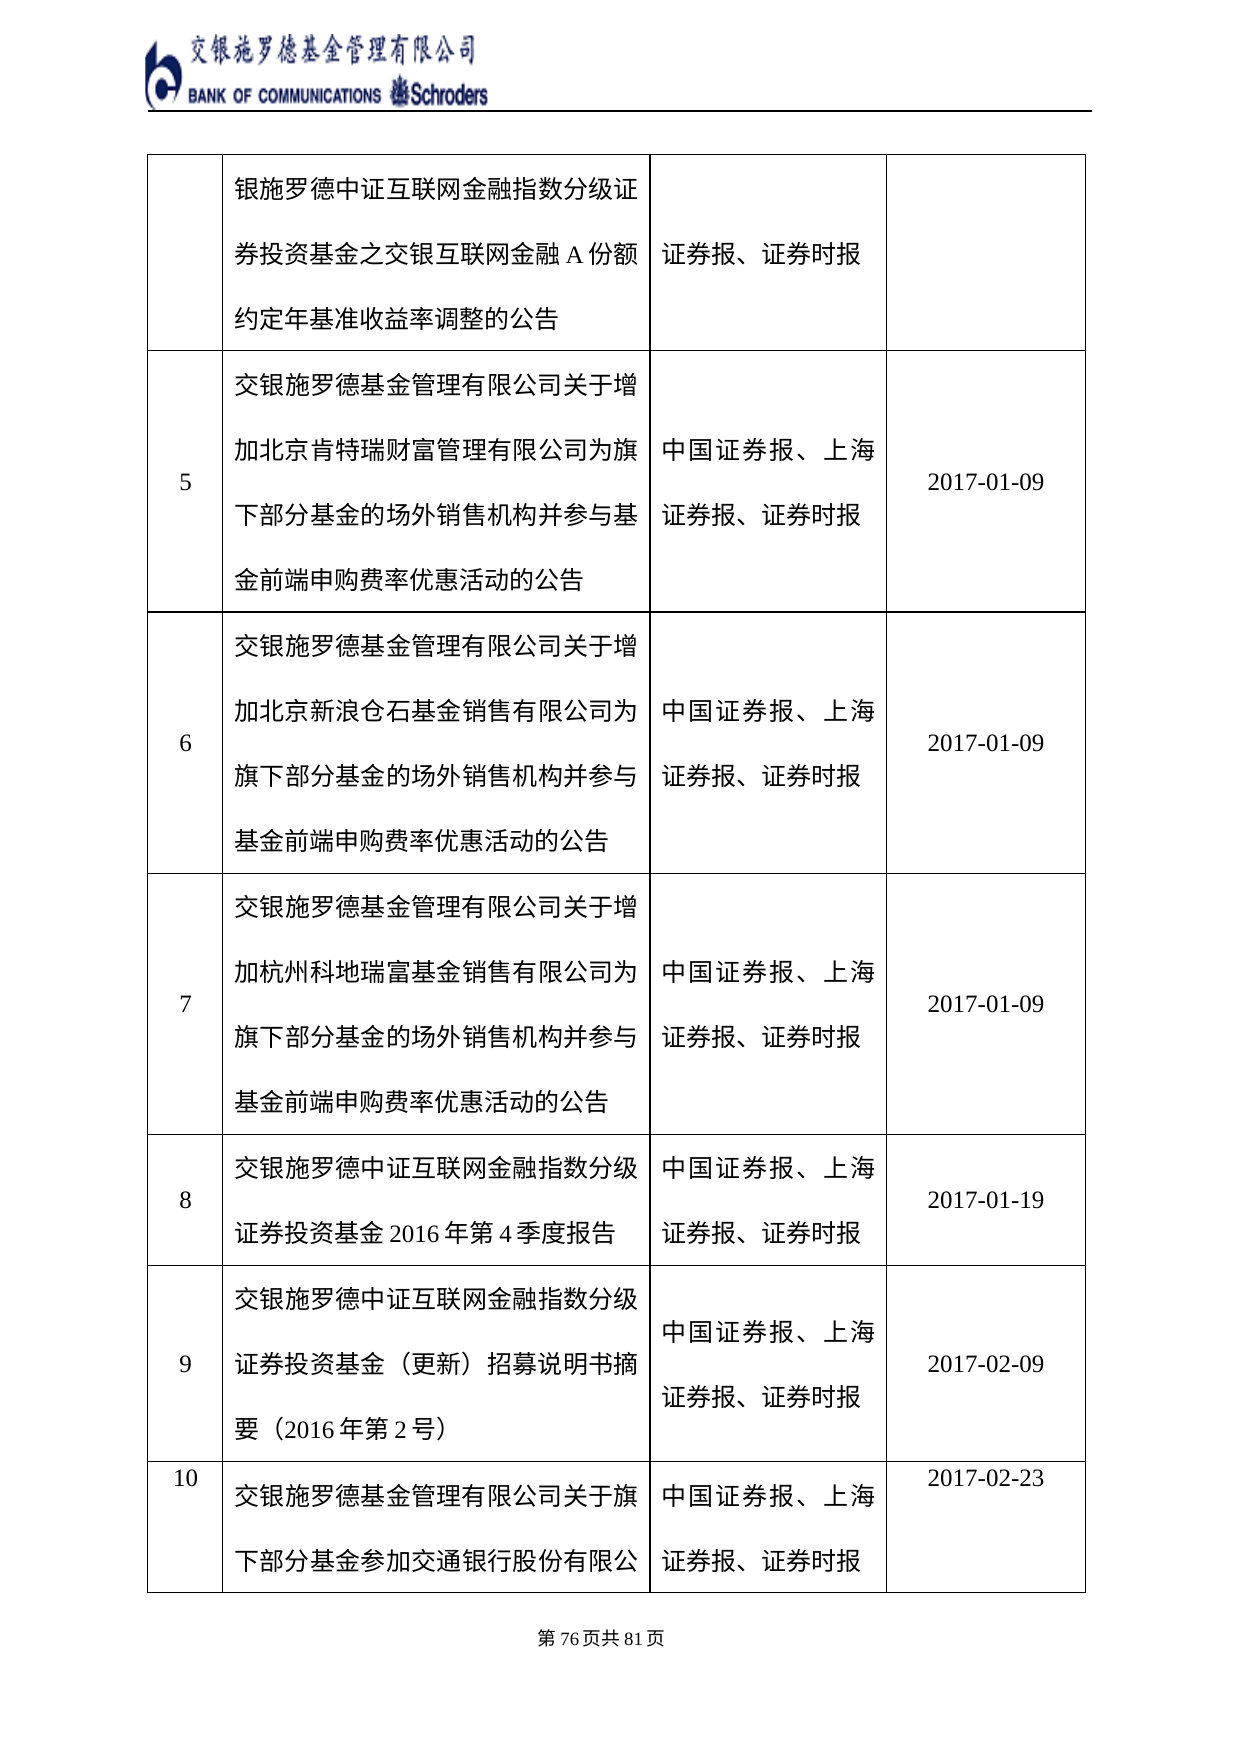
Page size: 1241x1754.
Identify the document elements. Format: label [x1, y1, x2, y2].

picture [145, 34, 488, 110]
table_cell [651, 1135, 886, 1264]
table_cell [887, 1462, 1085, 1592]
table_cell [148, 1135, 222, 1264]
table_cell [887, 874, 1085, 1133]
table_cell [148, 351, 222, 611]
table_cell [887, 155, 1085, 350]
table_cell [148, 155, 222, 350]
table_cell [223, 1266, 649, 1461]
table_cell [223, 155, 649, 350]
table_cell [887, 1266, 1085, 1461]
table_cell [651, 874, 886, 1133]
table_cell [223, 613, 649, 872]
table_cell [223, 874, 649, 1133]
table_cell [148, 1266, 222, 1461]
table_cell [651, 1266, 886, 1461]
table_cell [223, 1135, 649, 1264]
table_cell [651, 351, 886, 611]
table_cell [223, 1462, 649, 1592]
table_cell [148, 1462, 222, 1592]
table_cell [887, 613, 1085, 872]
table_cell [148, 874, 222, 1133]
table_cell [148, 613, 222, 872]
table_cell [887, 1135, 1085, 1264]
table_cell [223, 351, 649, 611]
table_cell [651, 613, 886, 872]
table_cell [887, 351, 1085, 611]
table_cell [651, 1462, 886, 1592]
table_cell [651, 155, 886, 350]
